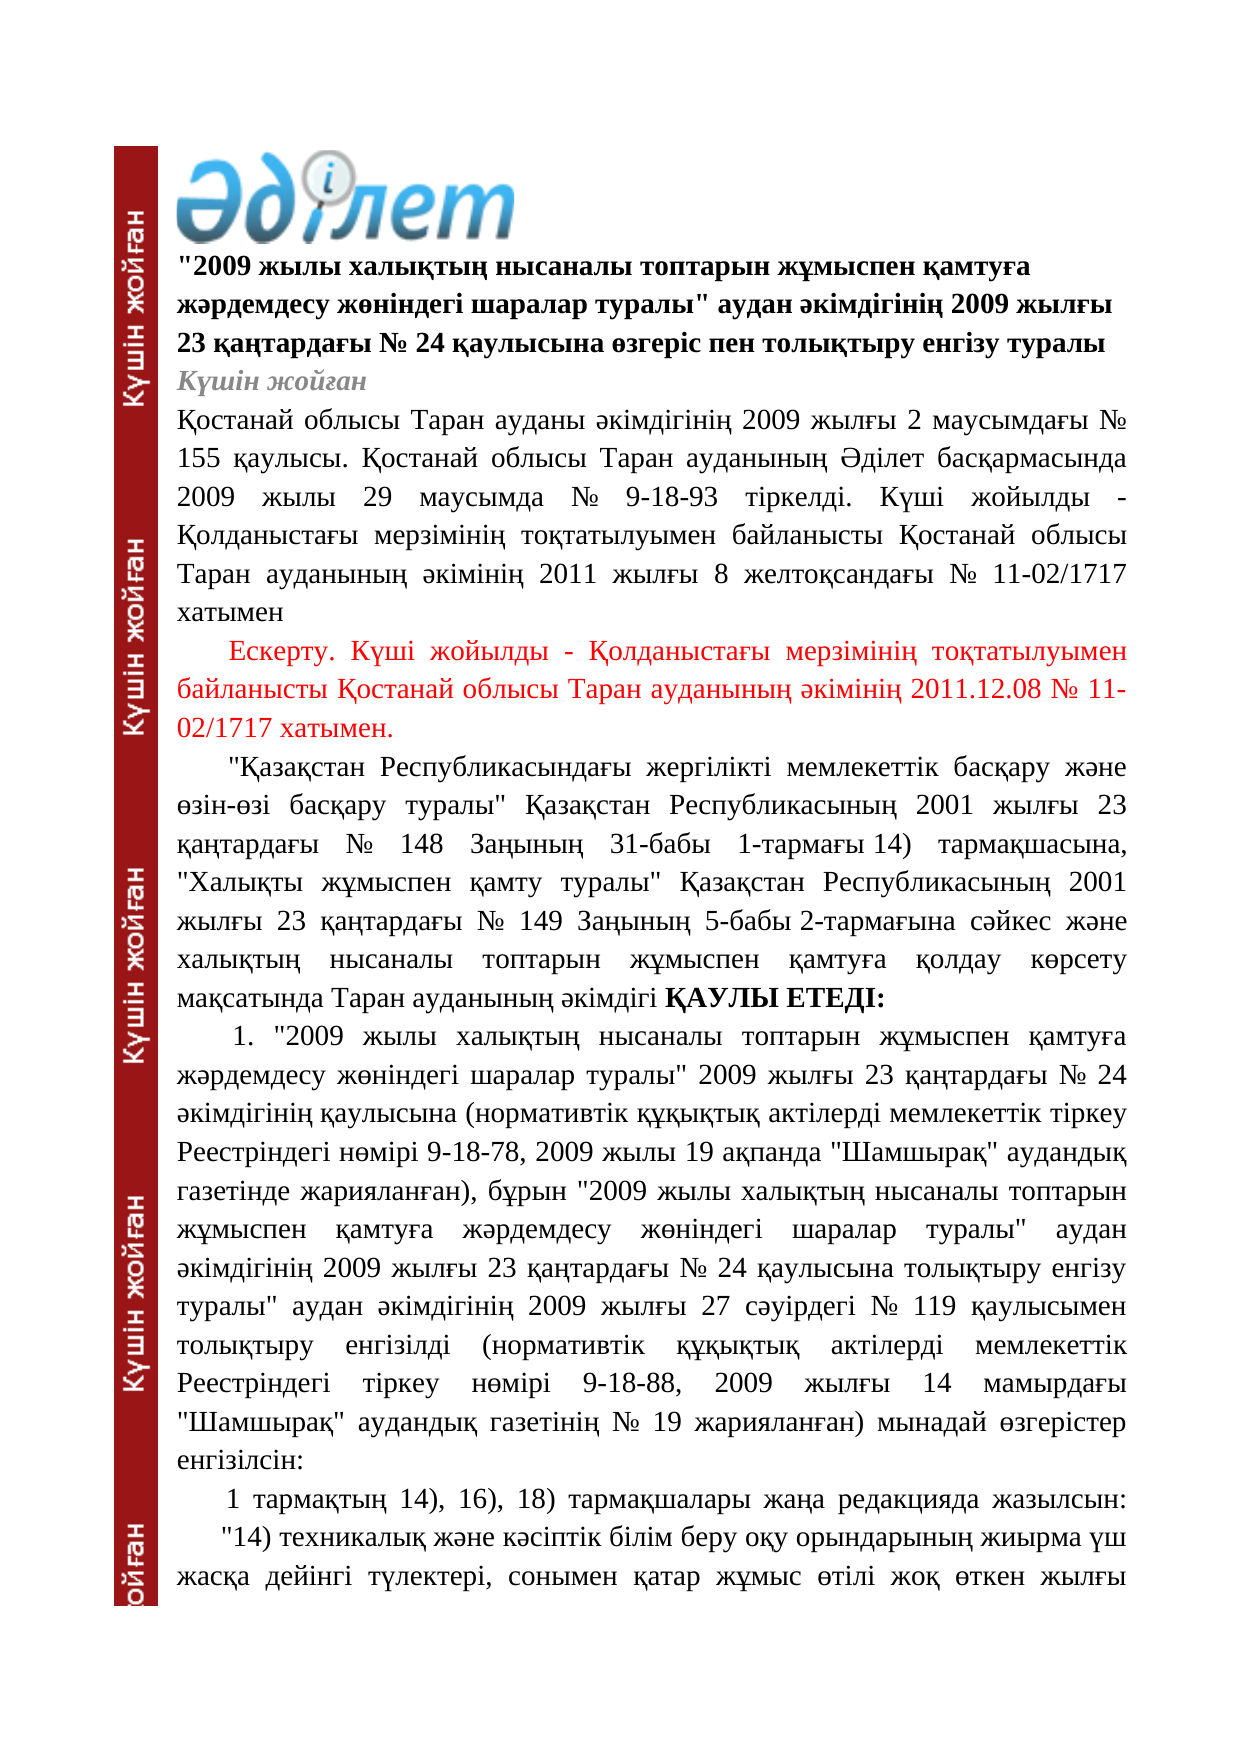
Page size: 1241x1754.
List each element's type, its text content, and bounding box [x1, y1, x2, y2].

text Күшін жойған [112, 363, 1128, 397]
picture [114, 1592, 158, 1606]
picture [114, 1013, 158, 1018]
text Қостанай облысы Таран ауданы әкімдігінің 2009 жылғы 2 маусымдағы № 155 қаулысы. Қостанай облысы Таран ауданының Әділет басқармасында 2009 жылы 29 маусымда № 9-18-93 тіркелді. Күші жойылды - Қолданыстағы мерзімінің тоқтатылуымен байланысты Қостанай облысы Таран ауданының әкімінің 2011 жылғы 8 желтоқсандағы № 11-02/1717 хатымен [112, 402, 1128, 628]
picture [114, 146, 158, 248]
picture [114, 628, 158, 633]
picture [114, 744, 158, 749]
picture [114, 358, 158, 363]
text "Қазақстан Республикасындағы жергілікті мемлекеттік басқару және өзін-өзі басқару туралы" Қазақстан Республикасының 2001 жылғы 23 қаңтардағы № 148 Заңының 31-бабы 1-тармағы 14) тармақшасына, "Халықты жұмыспен қамту туралы" Қазақстан Республикасының 2001 жылғы 23 қаңтардағы № 149 Заңының 5-бабы 2-тармағына сәйкес және халықтың нысаналы топтарын жұмыспен қамтуға қолдау көрсету мақсатында Таран ауданының әкімдігі ҚАУЛЫ ЕТЕДІ: [112, 749, 1128, 1013]
text "2009 жылы халықтың нысаналы топтарын жұмыспен қамтуға жәрдемдесу жөніндегі шаралар туралы" аудан әкімдігінің 2009 жылғы 23 қаңтардағы № 24 қаулысына өзгеріс пен толықтыру енгізу туралы [112, 248, 1128, 358]
picture [114, 397, 158, 402]
text Ескерту. Күші жойылды - Қолданыстағы мерзімінің тоқтатылуымен байланысты Қостанай облысы Таран ауданының әкімінің 2011.12.08 № 11-02/1717 хатымен. [112, 633, 1128, 744]
picture [176, 150, 515, 244]
